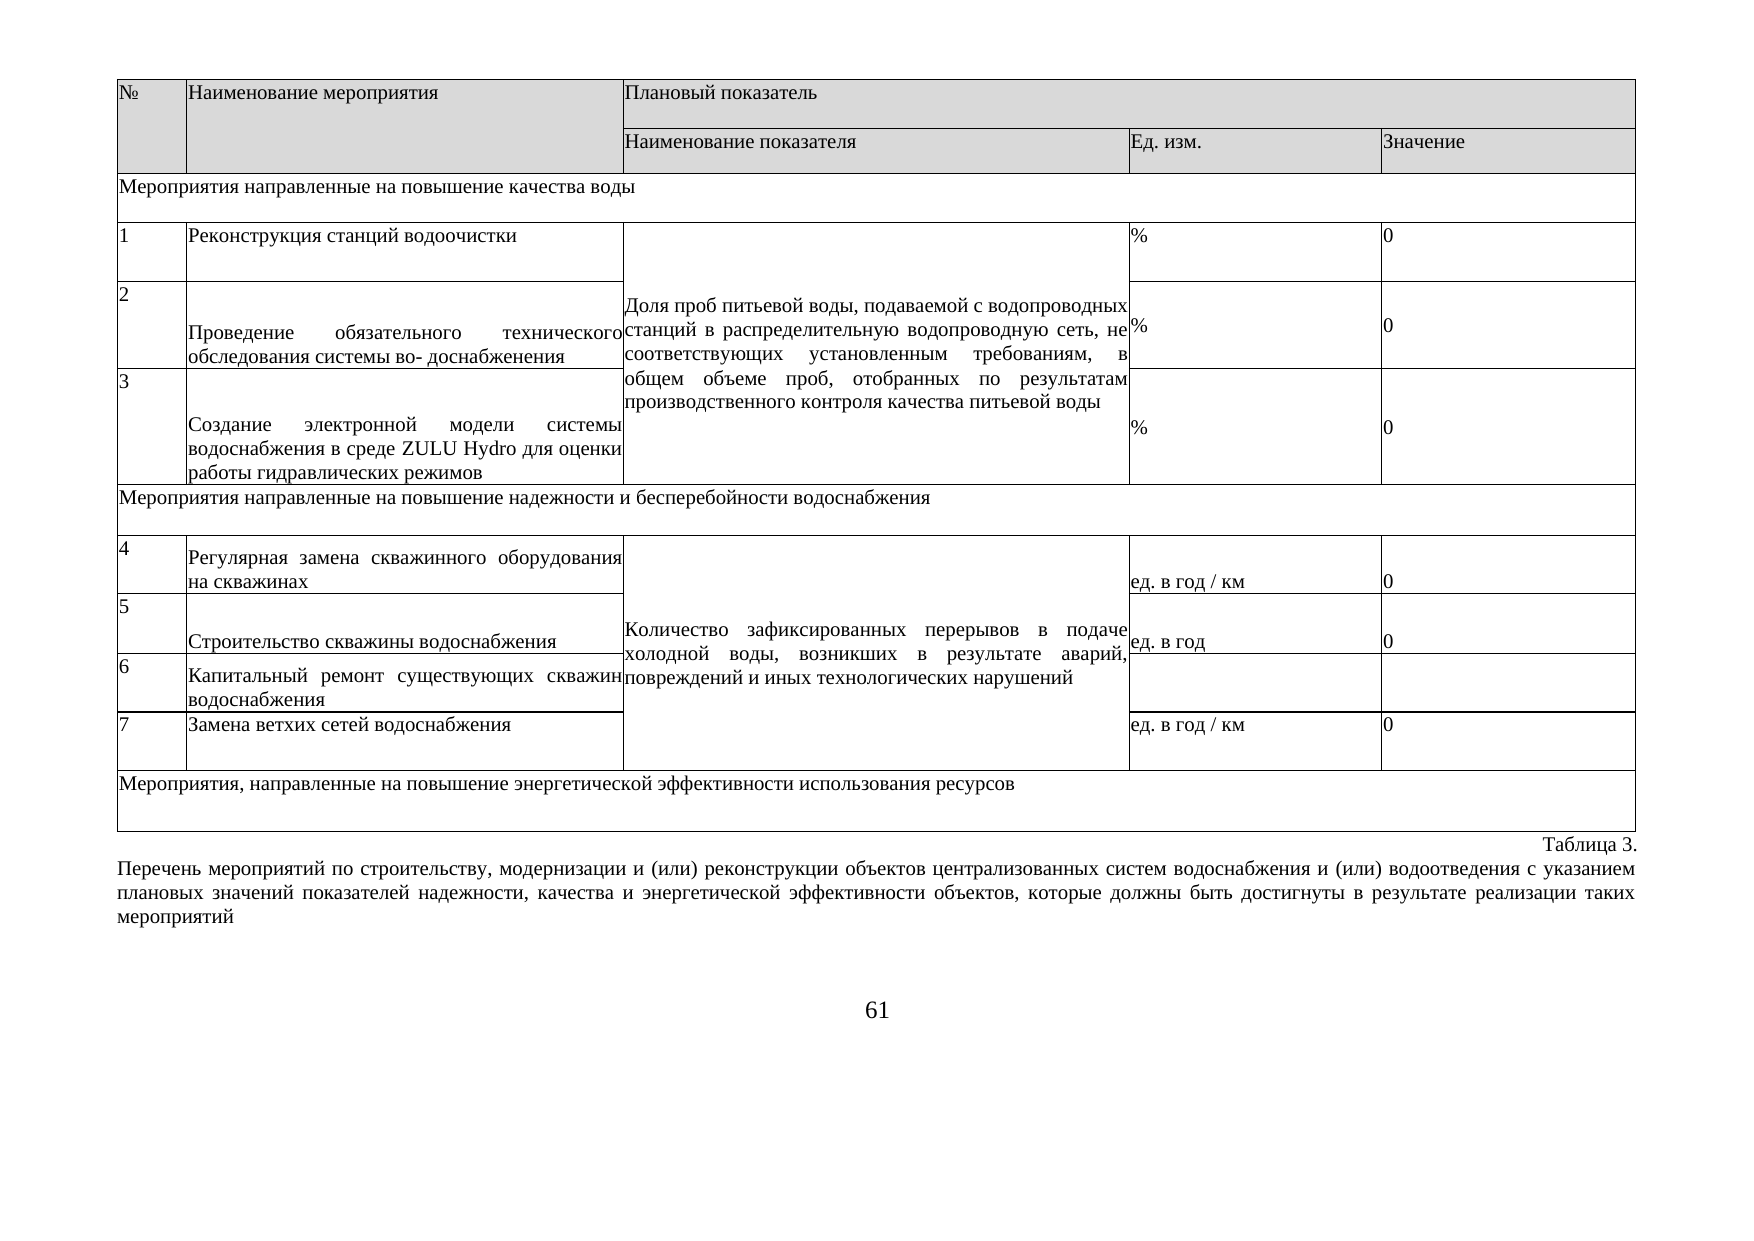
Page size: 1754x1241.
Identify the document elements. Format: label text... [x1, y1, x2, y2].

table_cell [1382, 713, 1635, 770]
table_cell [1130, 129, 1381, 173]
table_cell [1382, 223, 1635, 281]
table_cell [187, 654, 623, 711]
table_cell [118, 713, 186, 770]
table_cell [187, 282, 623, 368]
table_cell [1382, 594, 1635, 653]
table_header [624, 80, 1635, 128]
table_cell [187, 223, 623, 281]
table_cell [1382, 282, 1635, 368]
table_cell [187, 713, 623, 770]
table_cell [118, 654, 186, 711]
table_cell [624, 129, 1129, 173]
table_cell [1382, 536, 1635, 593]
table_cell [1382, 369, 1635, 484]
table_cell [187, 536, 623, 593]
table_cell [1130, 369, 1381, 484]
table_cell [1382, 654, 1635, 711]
text Перечень мероприятий по строительству, модернизации и (или) реконструкции объектов централизованных систем водоснабжения и (или) водоотведения с указанием плановых значений показателей надежности, качества и энергетической эффективности объектов, которые должны быть достигнуты в результате реализации таких мероприятий [117, 856, 1638, 928]
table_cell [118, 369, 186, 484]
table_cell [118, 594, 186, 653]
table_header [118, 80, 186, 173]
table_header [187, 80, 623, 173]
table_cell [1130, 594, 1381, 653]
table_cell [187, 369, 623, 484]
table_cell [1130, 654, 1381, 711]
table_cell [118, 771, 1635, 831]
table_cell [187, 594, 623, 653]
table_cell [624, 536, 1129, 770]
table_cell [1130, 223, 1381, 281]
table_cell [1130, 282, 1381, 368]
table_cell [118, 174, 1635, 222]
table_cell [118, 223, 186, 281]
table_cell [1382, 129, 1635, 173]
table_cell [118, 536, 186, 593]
text Таблица 3. [117, 832, 1638, 856]
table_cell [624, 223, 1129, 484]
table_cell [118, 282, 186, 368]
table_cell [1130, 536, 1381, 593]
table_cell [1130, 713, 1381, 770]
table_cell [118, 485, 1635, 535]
